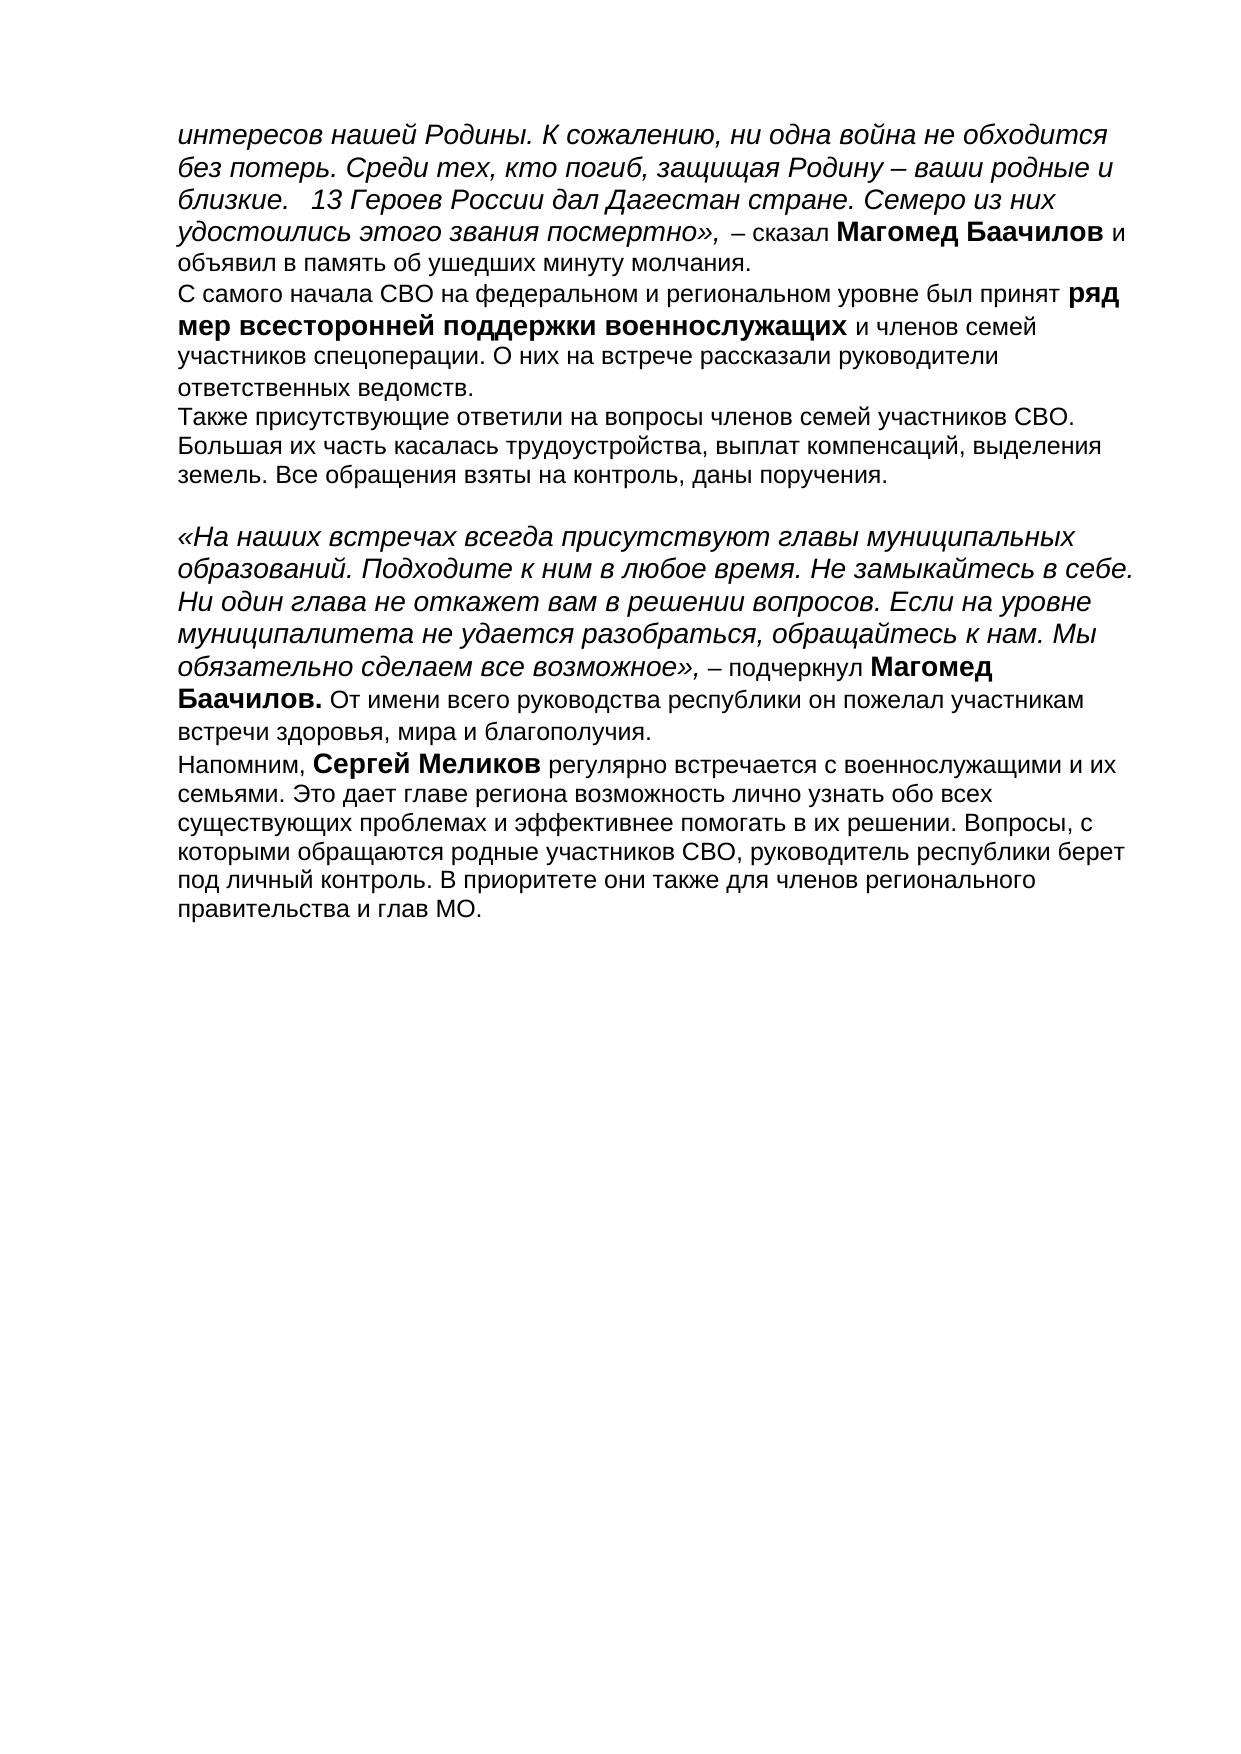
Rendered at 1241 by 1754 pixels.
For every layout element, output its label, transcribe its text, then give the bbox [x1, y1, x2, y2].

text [177, 118, 1152, 276]
text Также присутствующие ответили на вопросы членов семей участников СВО. Большая их часть касалась трудоустройства, выплат компенсаций, выделения земель. Все обращения взяты на контроль, даны поручения. [177, 402, 1152, 489]
text «На наших встречах всегда присутствуют главы муниципальных образований. Подходите к ним в любое время. Не замыкайтесь в себе. Ни один глава не откажет вам в решении вопросов. Если на уровне муниципалитета не удается разобраться, обращайтесь к нам. Мы обязательно сделаем все возможное», – подчеркнул Магомед Баачилов. От имени всего руководства республики он пожелал участникам встречи здоровья, мира и благополучия. [177, 520, 1152, 747]
text С самого начала СВО на федеральном и региональном уровне был принят ряд мер всесторонней поддержки военнослужащих и членов семей участников спецоперации. О них на встрече рассказали руководители ответственных ведомств. [177, 276, 1152, 402]
text Напомним, Сергей Меликов регулярно встречается с военнослужащими и их семьями. Это дает главе региона возможность лично узнать обо всех существующих проблемах и эффективнее помогать в их решении. Вопросы, с которыми обращаются родные участников СВО, руководитель республики берет под личный контроль. В приоритете они также для членов регионального правительства и глав МО. [177, 747, 1152, 923]
